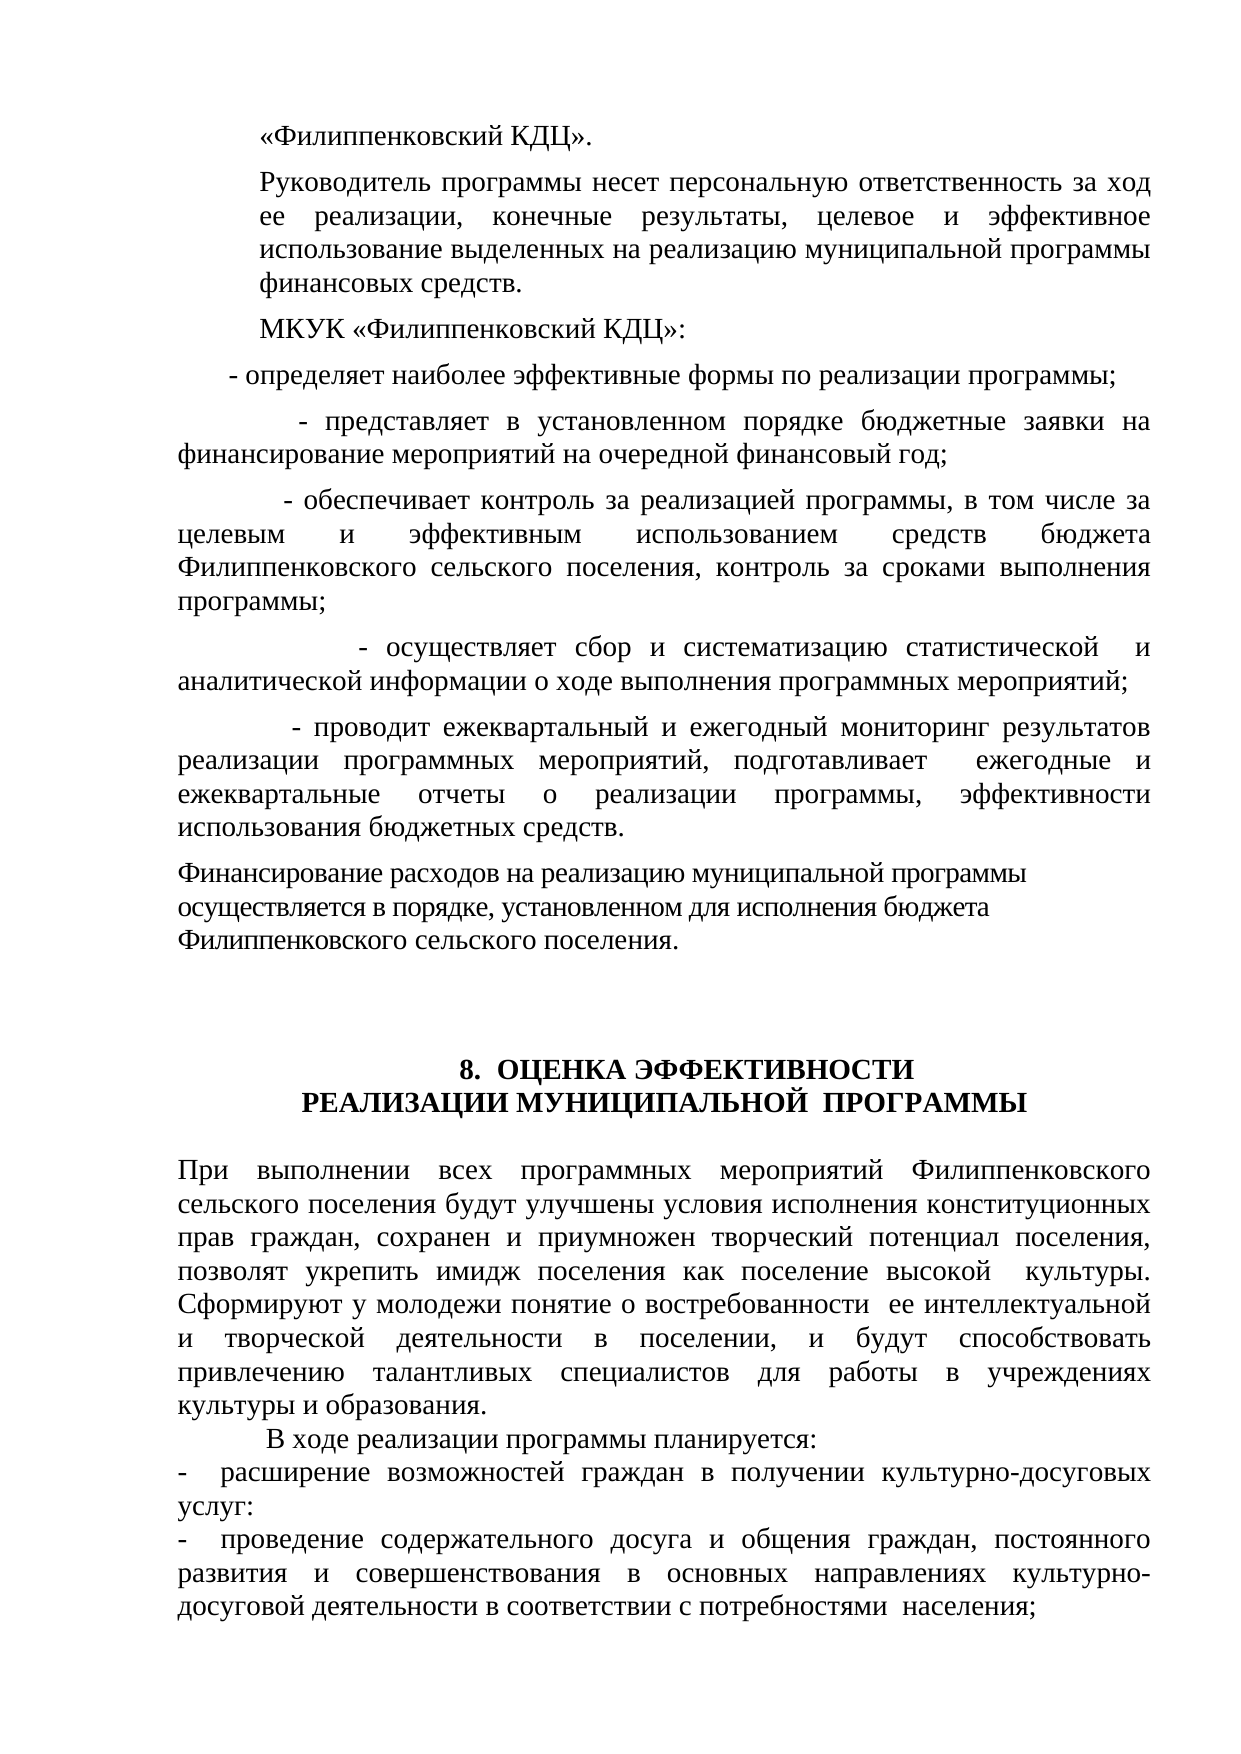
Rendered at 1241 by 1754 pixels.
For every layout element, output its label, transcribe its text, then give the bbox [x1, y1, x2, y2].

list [259, 118, 1152, 152]
text - проведение содержательного досуга и общения граждан, постоянного развития и совершенствования в основных направлениях культурно-досуговой деятельности в соответствии с потребностями населения; [177, 1521, 1152, 1622]
list МКУК «Филиппенковский КДЦ»: [259, 311, 1152, 344]
text В ходе реализации программы планируется: [177, 1421, 1152, 1454]
text - осуществляет сбор и систематизацию статистической и аналитической информации о ходе выполнения программных мероприятий; [177, 629, 1152, 696]
text - определяет наиболее эффективные формы по реализации программы; [177, 357, 1152, 390]
list ОЦЕНКА ЭФФЕКТИВНОСТИ [222, 1052, 1152, 1085]
text - обеспечивает контроль за реализацией программы, в том числе за целевым и эффективным использованием средств бюджета Филиппенковского сельского поселения, контроль за сроками выполнения программы; [177, 482, 1152, 617]
text При выполнении всех программных мероприятий Филиппенковского сельского поселения будут улучшены условия исполнения конституционных прав граждан, сохранен и приумножен творческий потенциал поселения, позволят укрепить имидж поселения как поселение высокой культуры. Сформируют у молодежи понятие о востребованности ее интеллектуальной и творческой деятельности в поселении, и будут способствовать привлечению талантливых специалистов для работы в учреждениях культуры и образования. [177, 1152, 1152, 1421]
text Финансирование расходов на реализацию муниципальной программы осуществляется в порядке, установленном для исполнения бюджета Филиппенковского сельского поселения. [177, 855, 1152, 956]
text - расширение возможностей граждан в получении культурно-досуговых услуг: [177, 1454, 1152, 1521]
text - проводит ежеквартальный и ежегодный мониторинг результатов реализации программных мероприятий, подготавливает ежегодные и ежеквартальные отчеты о реализации программы, эффективности использования бюджетных средств. [177, 709, 1152, 843]
text РЕАЛИЗАЦИИ МУНИЦИПАЛЬНОЙ ПРОГРАММЫ [177, 1085, 1152, 1119]
text - представляет в установленном порядке бюджетные заявки на финансирование мероприятий на очередной финансовый год; [177, 403, 1152, 470]
list Руководитель программы несет персональную ответственность за ход ее реализации, конечные результаты, целевое и эффективное использование выделенных на реализацию муниципальной программы финансовых средств. [259, 164, 1152, 298]
